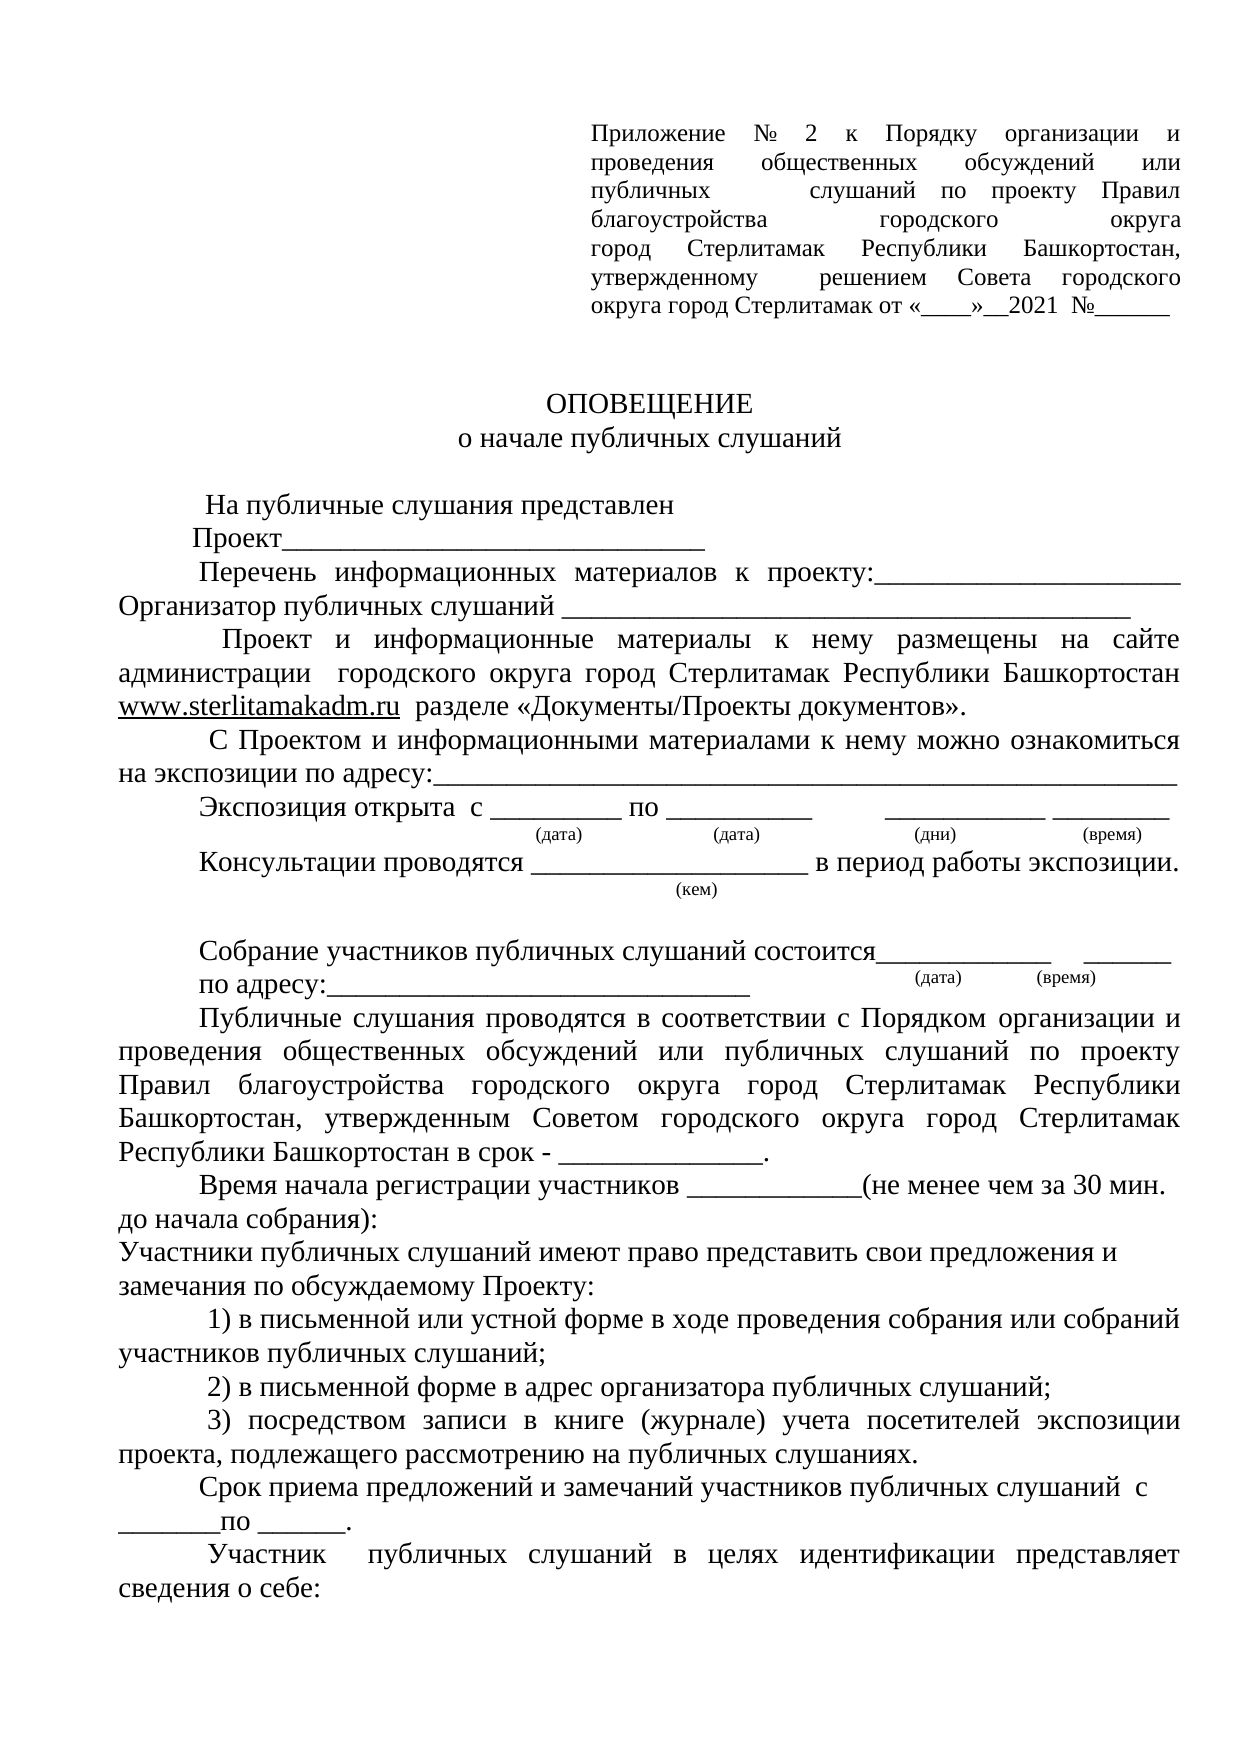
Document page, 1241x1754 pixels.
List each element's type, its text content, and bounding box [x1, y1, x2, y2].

text Консультации проводятся ___________________ в период работы экспозиции. [118, 844, 1181, 878]
text Экспозиция открыта с _________ по __________ ___________ ________ [118, 789, 1181, 822]
text (кем) [118, 878, 1181, 899]
text Время начала регистрации участников ____________(не менее чем за 30 мин. до начала собрания): Участники публичных слушаний имеют право представить свои предложения и замечания по обсуждаемому Проекту: [118, 1167, 1181, 1302]
text Проект и информационные материалы к нему размещены на сайте администрации городского округа город Стерлитамак Республики Башкортостан www.sterlitamakadm.ru разделе «Документы/Проекты документов». [118, 621, 1181, 722]
text Приложение № 2 к Порядку организации и проведения общественных обсуждений или публичных слушаний по проекту Правил благоустройства городского округа город Стерлитамак Республики Башкортостан, утвержденному решением Совета городского округа город Стерлитамак от «____»__2021 №______ [591, 118, 1181, 319]
text 1) в письменной или устной форме в ходе проведения собрания или собраний участников публичных слушаний; [118, 1302, 1181, 1369]
text Собрание участников публичных слушаний состоится____________ ______ [118, 933, 1181, 966]
text Публичные слушания проводятся в соответствии с Порядком организации и проведения общественных обсуждений или публичных слушаний по проекту Правил благоустройства городского округа город Стерлитамак Республики Башкортостан, утвержденным Советом городского округа город Стерлитамак Республики Башкортостан в срок - ______________. [118, 1000, 1181, 1167]
text На публичные слушания представлен Проект_____________________________ [192, 487, 1181, 554]
text (дата) (дата) (дни) (время) [118, 822, 1181, 844]
text по адресу:_____________________________ (дата) (время) [118, 966, 1181, 1000]
text ОПОВЕЩЕНИЕ [118, 386, 1181, 420]
text 3) посредством записи в книге (журнале) учета посетителей экспозиции проекта, подлежащего рассмотрению на публичных слушаниях. [118, 1402, 1181, 1469]
text 2) в письменной форме в адрес организатора публичных слушаний; [118, 1369, 1181, 1402]
text Участник публичных слушаний в целях идентификации представляет сведения о себе: [118, 1536, 1181, 1603]
text Срок приема предложений и замечаний участников публичных слушаний с _______по ______. [118, 1469, 1181, 1536]
text о начале публичных слушаний [118, 420, 1181, 453]
text Перечень информационных материалов к проекту:_____________________ Организатор публичных слушаний _______________________________________ [118, 554, 1181, 621]
text С Проектом и информационными материалами к нему можно ознакомиться на экспозиции по адресу:___________________________________________________ [118, 722, 1181, 789]
